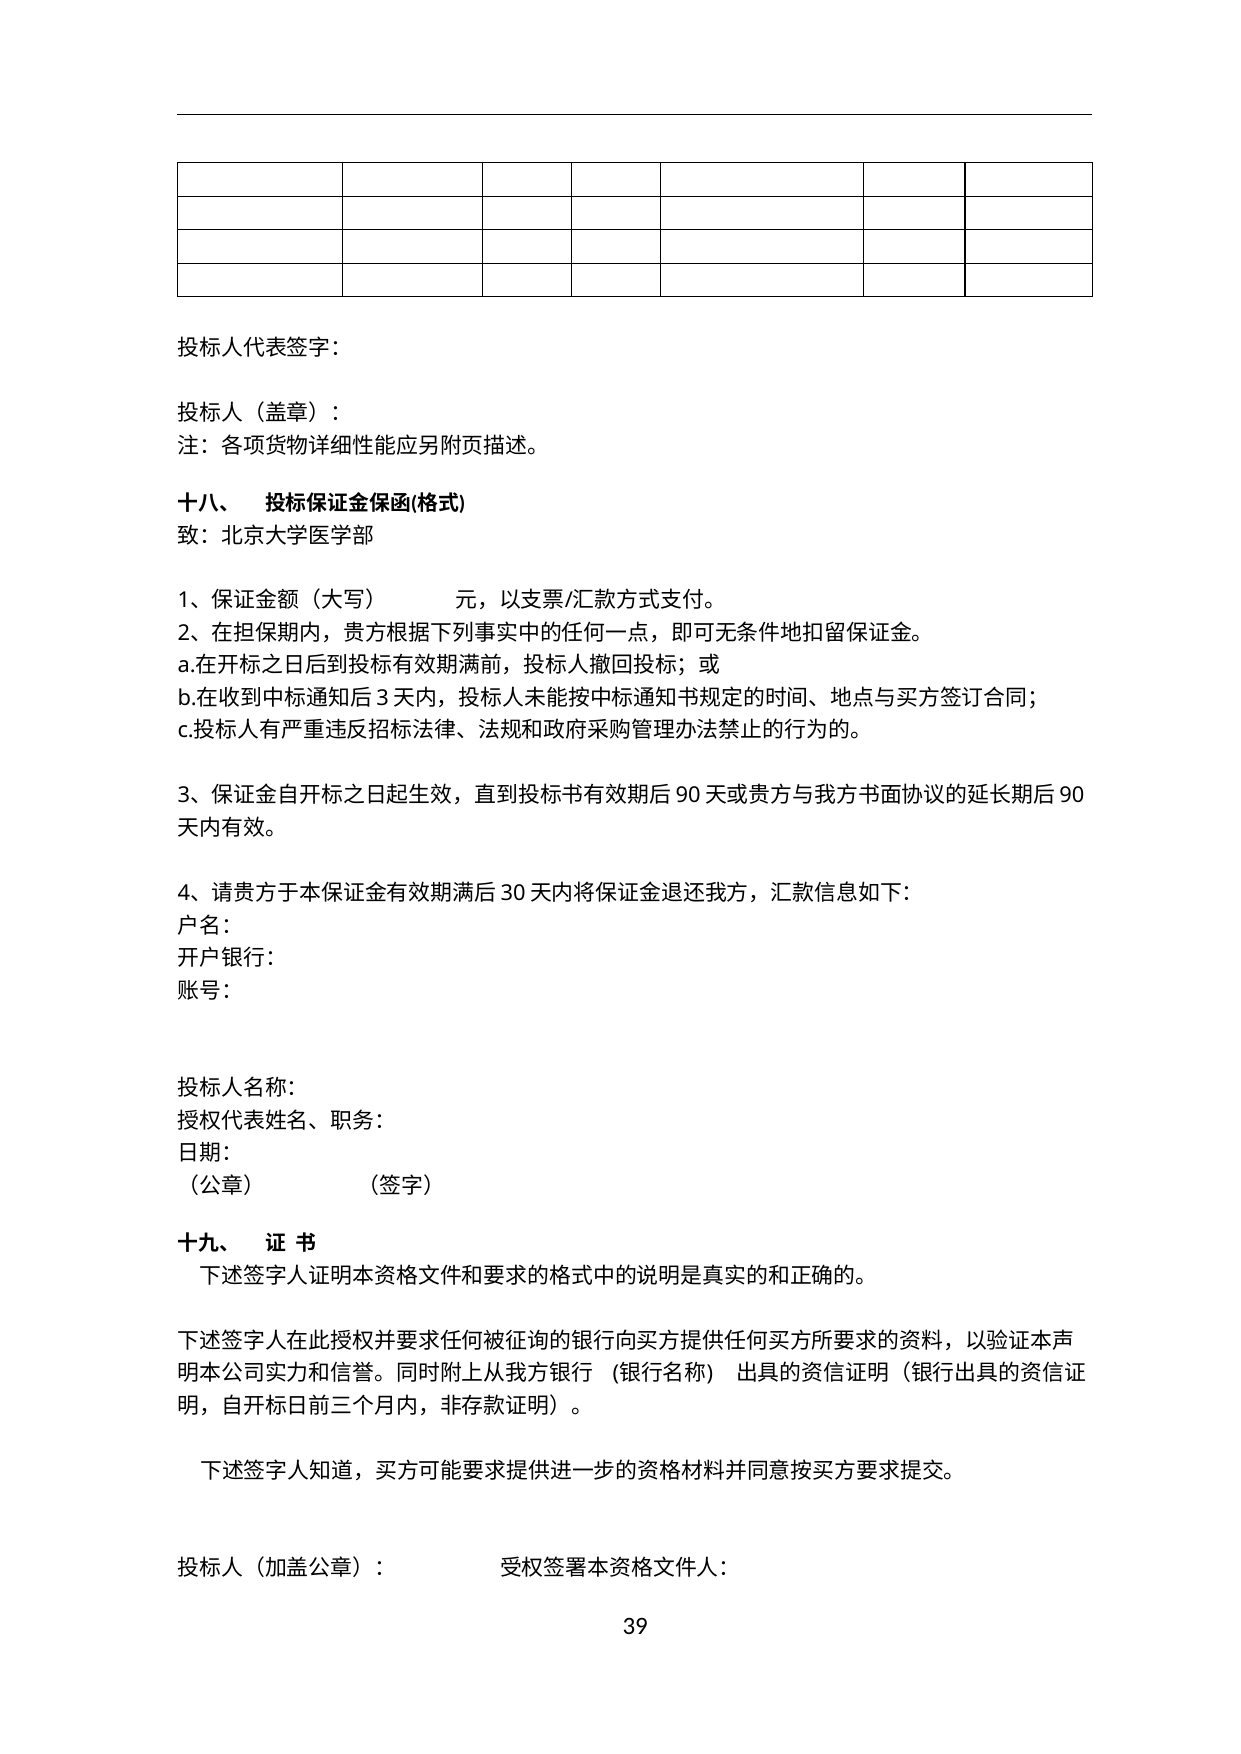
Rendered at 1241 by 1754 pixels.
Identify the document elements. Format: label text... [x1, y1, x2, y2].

text 账号： [177, 972, 1092, 1005]
list 证 书 [177, 1225, 1092, 1257]
table_cell [343, 197, 482, 229]
text 下述签字人知道，买方可能要求提供进一步的资格材料并同意按买方要求提交。 [177, 1452, 1092, 1485]
text 日期： [177, 1135, 1092, 1167]
table_cell [178, 163, 342, 196]
table_cell [864, 163, 964, 196]
text （公章） （签字） [177, 1167, 1092, 1200]
table_cell [966, 230, 1092, 263]
table_cell [178, 197, 342, 229]
text a.在开标之日后到投标有效期满前，投标人撤回投标；或 [177, 647, 1092, 680]
text 投标人（加盖公章）： 受权签署本资格文件人： [177, 1550, 1092, 1582]
text 致：北京大学医学部 [177, 517, 1092, 550]
table_cell [661, 163, 863, 196]
table_cell [178, 264, 342, 296]
table_cell [661, 230, 863, 263]
text 投标人名称： [177, 1070, 1092, 1102]
table_cell [661, 197, 863, 229]
table_cell [343, 163, 482, 196]
table_cell [864, 197, 964, 229]
table_cell [864, 264, 964, 296]
table_cell [343, 264, 482, 296]
table_cell [661, 264, 863, 296]
text 授权代表姓名、职务： [177, 1102, 1092, 1135]
text 注：各项货物详细性能应另附页描述。 [177, 427, 1092, 460]
table_cell [483, 230, 571, 263]
table_cell [483, 197, 571, 229]
text b.在收到中标通知后3天内，投标人未能按中标通知书规定的时间、地点与买方签订合同； [177, 680, 1092, 712]
table_cell [864, 230, 964, 263]
table_cell [966, 264, 1092, 296]
table_cell [572, 230, 660, 263]
list 投标保证金保函(格式) [177, 485, 1092, 517]
text 开户银行： [177, 940, 1092, 972]
text 3、保证金自开标之日起生效，直到投标书有效期后90天或贵方与我方书面协议的延长期后90天内有效。 [177, 777, 1092, 842]
table_cell [966, 197, 1092, 229]
text 投标人（盖章）： [177, 395, 1092, 427]
table_cell [483, 163, 571, 196]
text 1、保证金额（大写） 元，以支票/汇款方式支付。 [177, 582, 1092, 615]
text 户名： [177, 907, 1092, 940]
table_cell [572, 163, 660, 196]
text 投标人代表签字： [177, 330, 1092, 362]
text c.投标人有严重违反招标法律、法规和政府采购管理办法禁止的行为的。 [177, 712, 1092, 745]
text 下述签字人在此授权并要求任何被征询的银行向买方提供任何买方所要求的资料，以验证本声明本公司实力和信誉。同时附上从我方银行 (银行名称) 出具的资信证明（银行出具的资信证明，自开标日前三个月内，非存款证明）。 [177, 1322, 1092, 1420]
table_cell [343, 230, 482, 263]
text 下述签字人证明本资格文件和要求的格式中的说明是真实的和正确的。 [177, 1257, 1092, 1290]
text 4、请贵方于本保证金有效期满后30天内将保证金退还我方，汇款信息如下： [177, 875, 1092, 907]
table_cell [483, 264, 571, 296]
text 2、在担保期内，贵方根据下列事实中的任何一点，即可无条件地扣留保证金。 [177, 615, 1092, 647]
table_cell [572, 197, 660, 229]
table_cell [966, 163, 1092, 196]
table_cell [178, 230, 342, 263]
table_cell [572, 264, 660, 296]
